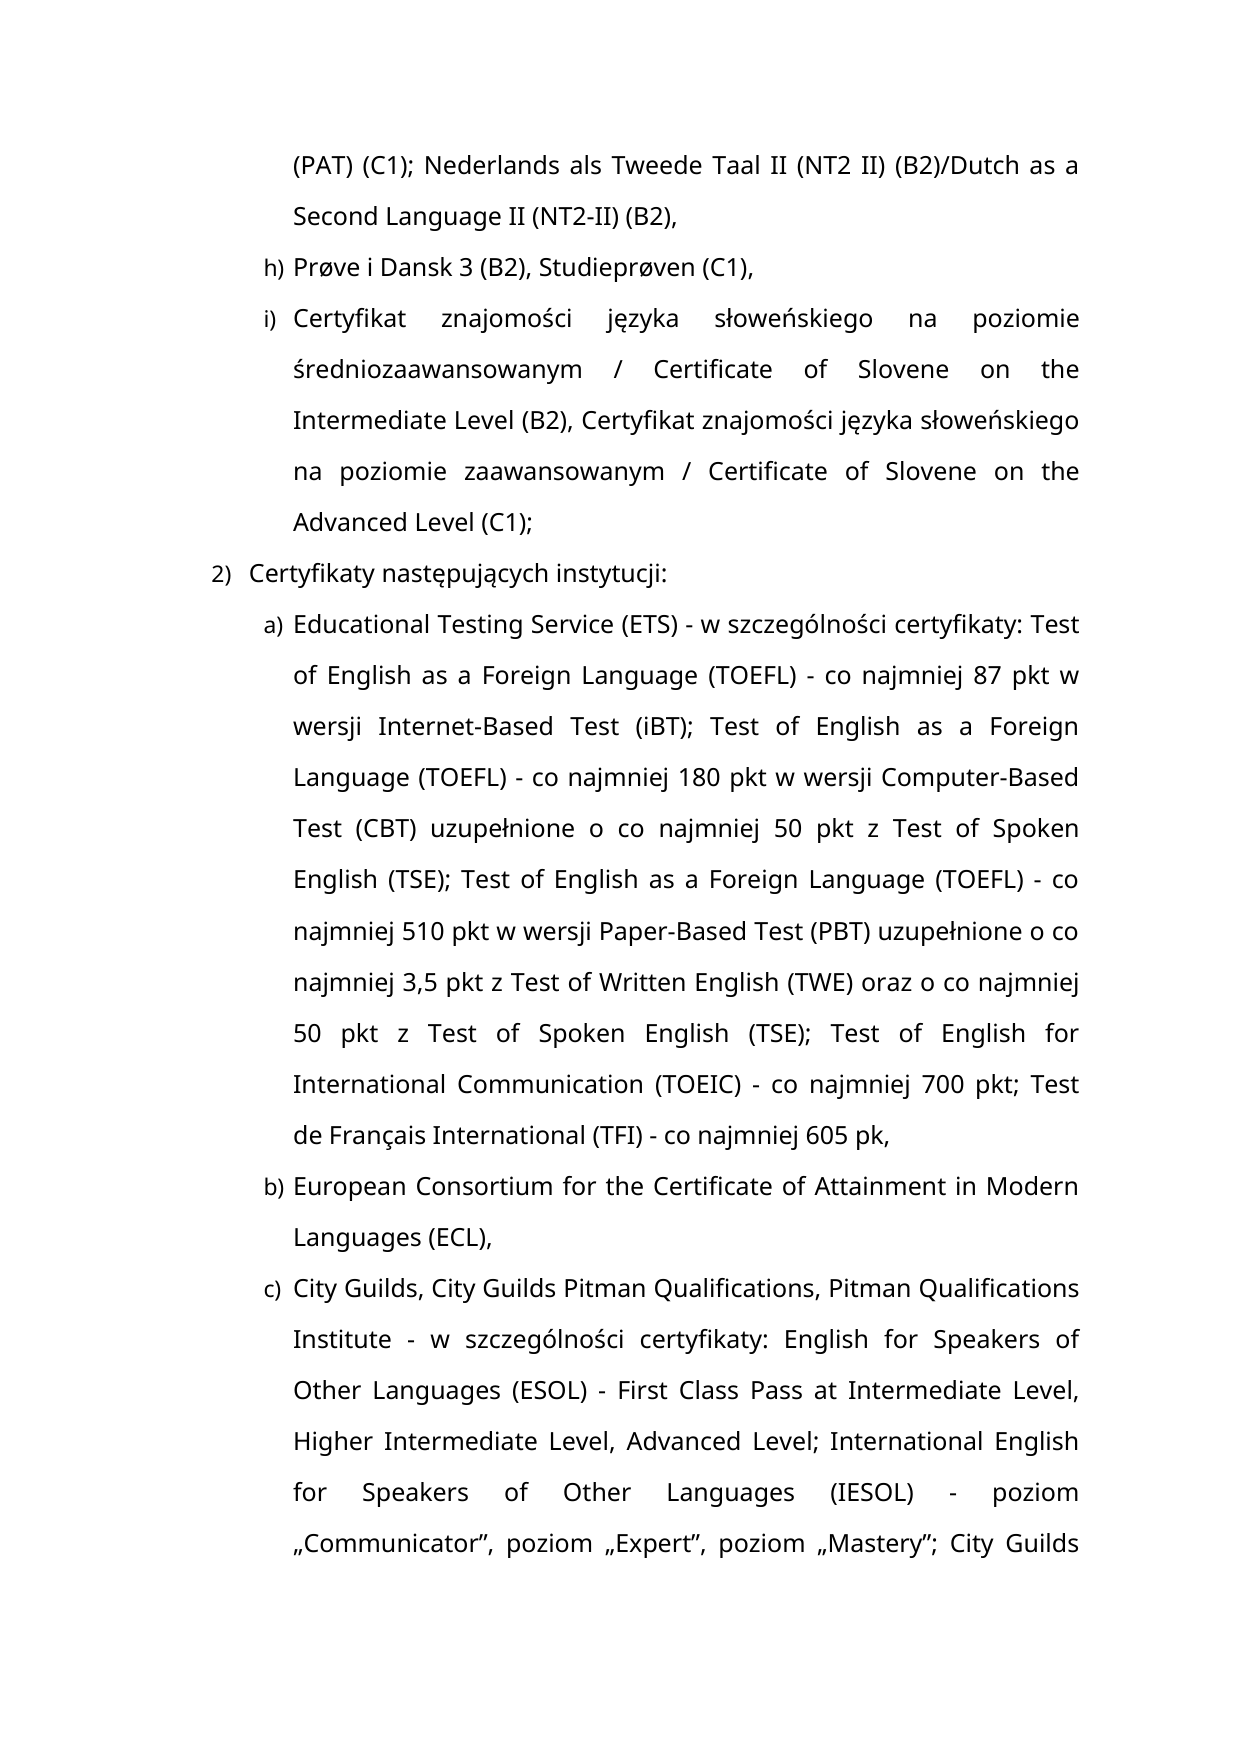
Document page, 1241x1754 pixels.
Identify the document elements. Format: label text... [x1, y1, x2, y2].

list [263, 148, 1080, 233]
list Educational Testing Service (ETS) - w szczególności certyfikaty: Test of English as a Foreign Language (TOEFL) - co najmniej 87 pkt w wersji Internet-Based Test (iBT); Test of English as a Foreign Language (TOEFL) - co najmniej 180 pkt w wersji Computer-Based Test (CBT) uzupełnione o co najmniej 50 pkt z Test of Spoken English (TSE); Test of English as a Foreign Language (TOEFL) - co najmniej 510 pkt w wersji Paper-Based Test (PBT) uzupełnione o co najmniej 3,5 pkt z Test of Written English (TWE) oraz o co najmniej 50 pkt z Test of Spoken English (TSE); Test of English for International Communication (TOEIC) - co najmniej 700 pkt; Test de Français International (TFI) - co najmniej 605 pk, [263, 607, 1080, 1151]
list Certyfikat znajomości języka słoweńskiego na poziomie średniozaawansowanym / Certificate of Slovene on the Intermediate Level (B2), Certyfikat znajomości języka słoweńskiego na poziomie zaawansowanym / Certificate of Slovene on the Advanced Level (C1); [263, 301, 1080, 539]
list Certyfikaty następujących instytucji: [211, 556, 1080, 590]
list European Consortium for the Certificate of Attainment in Modern Languages (ECL), [263, 1168, 1080, 1253]
list Prøve i Dansk 3 (B2), Studieprøven (C1), [263, 250, 1080, 284]
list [263, 1271, 1080, 1560]
